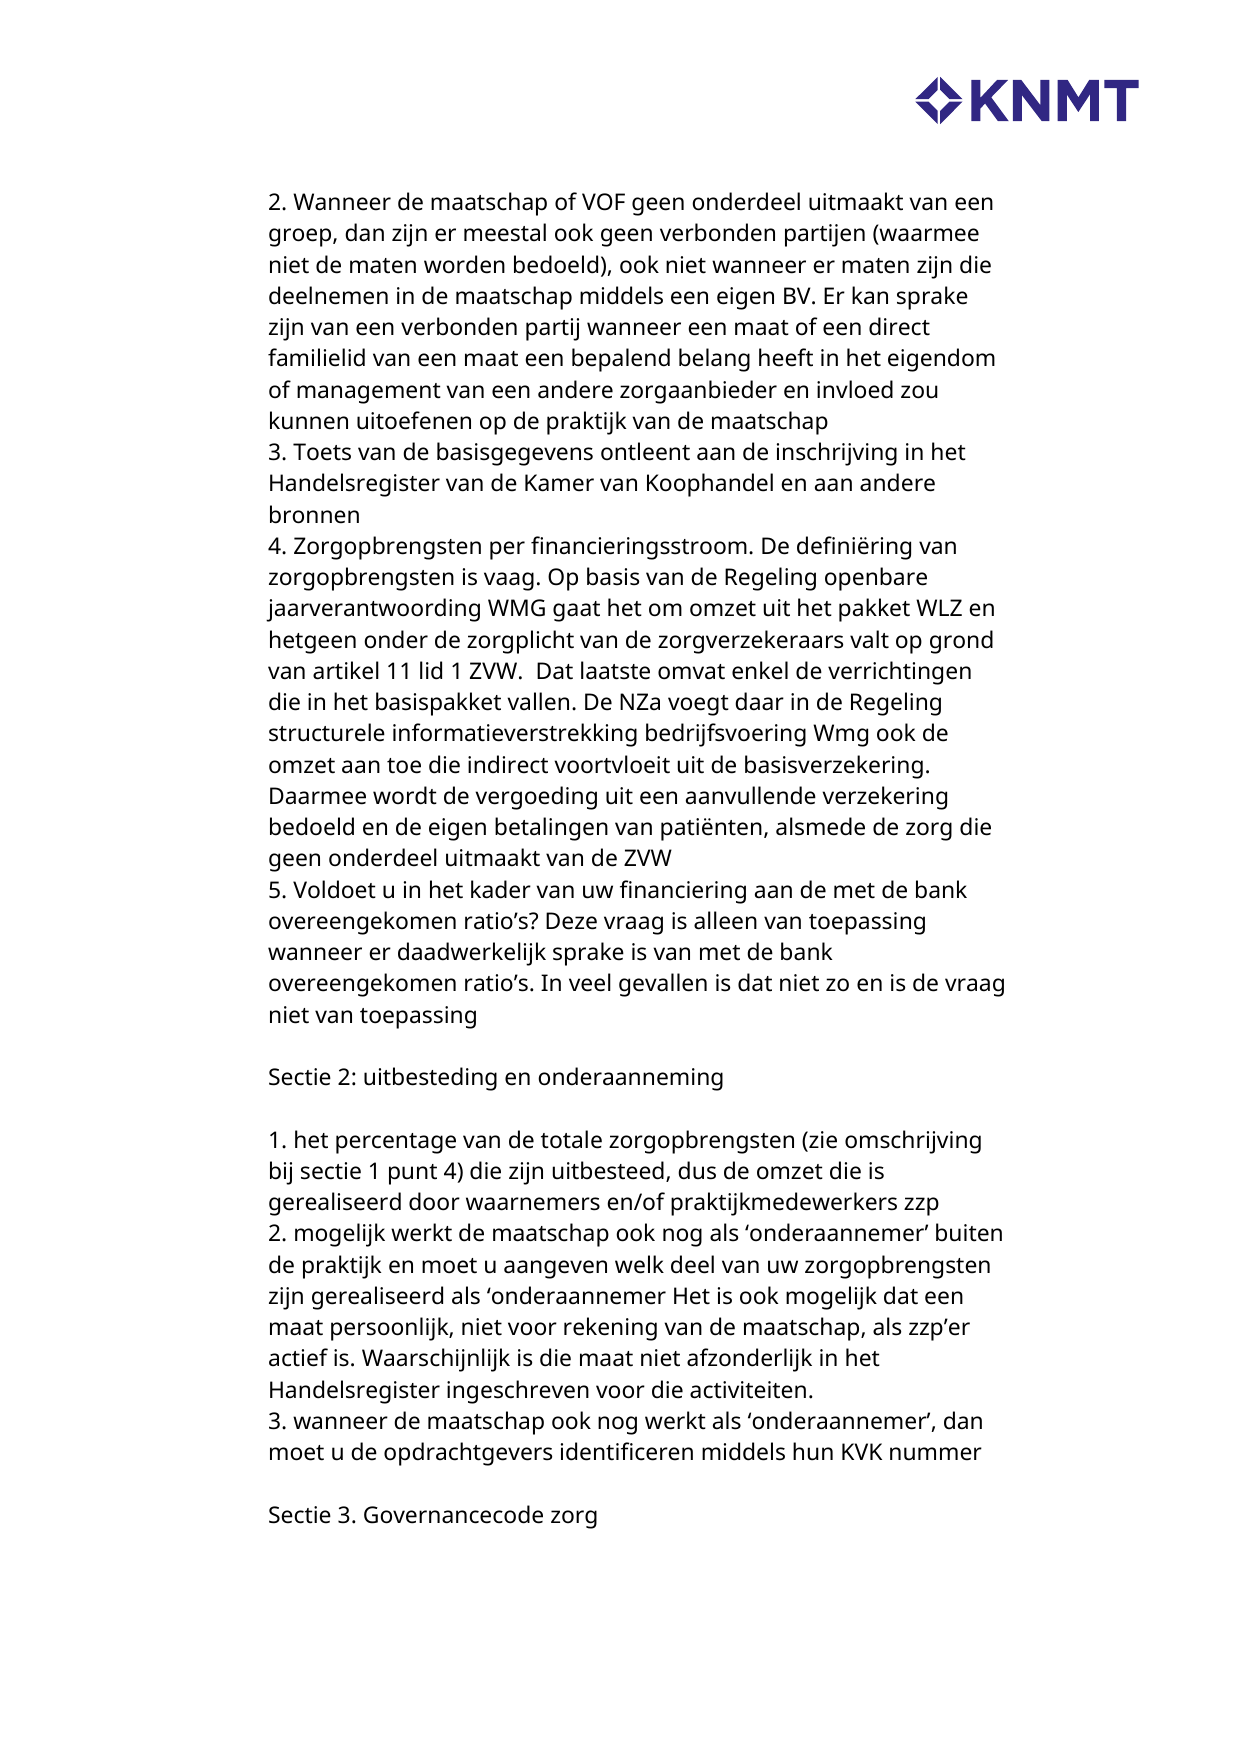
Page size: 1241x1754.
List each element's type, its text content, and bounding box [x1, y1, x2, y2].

text 2. mogelijk werkt de maatschap ook nog als ‘onderaannemer’ buiten de praktijk en moet u aangeven welk deel van uw zorgopbrengsten zijn gerealiseerd als ‘onderaannemer Het is ook mogelijk dat een maat persoonlijk, niet voor rekening van de maatschap, als zzp’er actief is. Waarschijnlijk is die maat niet afzonderlijk in het Handelsregister ingeschreven voor die activiteiten. [268, 1217, 1009, 1405]
text 2. Wanneer de maatschap of VOF geen onderdeel uitmaakt van een groep, dan zijn er meestal ook geen verbonden partijen (waarmee niet de maten worden bedoeld), ook niet wanneer er maten zijn die deelnemen in de maatschap middels een eigen BV. Er kan sprake zijn van een verbonden partij wanneer een maat of een direct familielid van een maat een bepalend belang heeft in het eigendom of management van een andere zorgaanbieder en invloed zou kunnen uitoefenen op de praktijk van de maatschap [268, 186, 1009, 436]
text Sectie 3. Governancecode zorg [268, 1498, 1009, 1530]
text Sectie 2: uitbesteding en onderaanneming [268, 1061, 1009, 1092]
text 5. Voldoet u in het kader van uw financiering aan de met de bank overeengekomen ratio’s? Deze vraag is alleen van toepassing wanneer er daadwerkelijk sprake is van met de bank overeengekomen ratio’s. In veel gevallen is dat niet zo en is de vraag niet van toepassing [268, 873, 1009, 1030]
text 4. Zorgopbrengsten per financieringsstroom. De definiëring van zorgopbrengsten is vaag. Op basis van de Regeling openbare jaarverantwoording WMG gaat het om omzet uit het pakket WLZ en hetgeen onder de zorgplicht van de zorgverzekeraars valt op grond van artikel 11 lid 1 ZVW. Dat laatste omvat enkel de verrichtingen die in het basispakket vallen. De NZa voegt daar in de Regeling structurele informatieverstrekking bedrijfsvoering Wmg ook de omzet aan toe die indirect voortvloeit uit de basisverzekering. Daarmee wordt de vergoeding uit een aanvullende verzekering bedoeld en de eigen betalingen van patiënten, alsmede de zorg die geen onderdeel uitmaakt van de ZVW [268, 530, 1009, 873]
text 3. Toets van de basisgegevens ontleent aan de inschrijving in het Handelsregister van de Kamer van Koophandel en aan andere bronnen [268, 436, 1009, 530]
text 1. het percentage van de totale zorgopbrengsten (zie omschrijving bij sectie 1 punt 4) die zijn uitbesteed, dus de omzet die is gerealiseerd door waarnemers en/of praktijkmedewerkers zzp [268, 1123, 1009, 1217]
text 3. wanneer de maatschap ook nog werkt als ‘onderaannemer’, dan moet u de opdrachtgevers identificeren middels hun KVK nummer [268, 1405, 1009, 1467]
